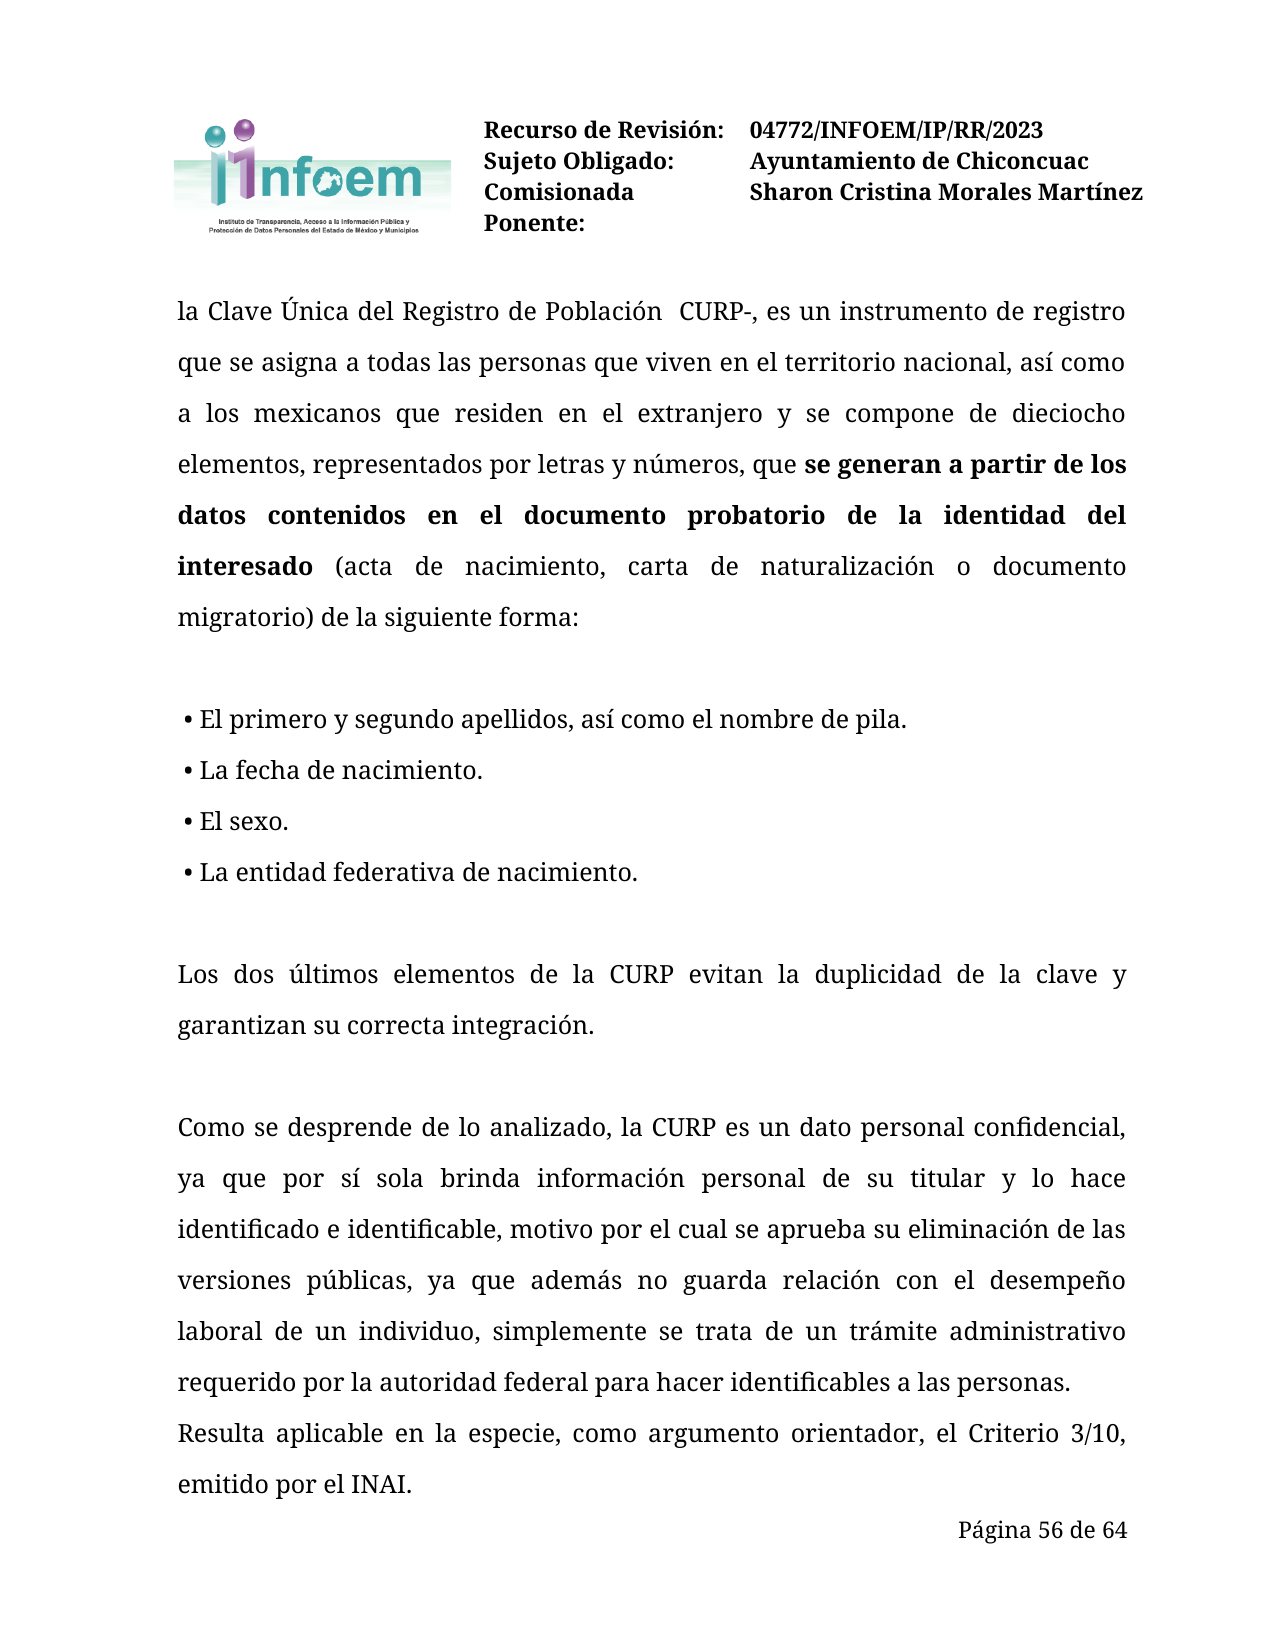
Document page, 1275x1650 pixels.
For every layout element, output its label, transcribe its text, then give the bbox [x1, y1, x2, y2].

text • El primero y segundo apellidos, así como el nombre de pila. [177, 701, 1127, 736]
text • La entidad federativa de nacimiento. [177, 854, 1127, 889]
text Como se desprende de lo analizado, la CURP es un dato personal confidencial, ya que por sí sola brinda información personal de su titular y lo hace identificado e identificable, motivo por el cual se aprueba su eliminación de las versiones públicas, ya que además no guarda relación con el desempeño laboral de un individuo, simplemente se trata de un trámite administrativo requerido por la autoridad federal para hacer identificables a las personas. [177, 1110, 1127, 1399]
text • La fecha de nacimiento. [177, 752, 1127, 787]
picture [173, 113, 452, 254]
text • El sexo. [177, 803, 1127, 838]
text Los dos últimos elementos de la CURP evitan la duplicidad de la clave y garantizan su correcta integración. [177, 957, 1127, 1042]
text Resulta aplicable en la especie, como argumento orientador, el Criterio 3/10, emitido por el INAI. [177, 1416, 1127, 1501]
